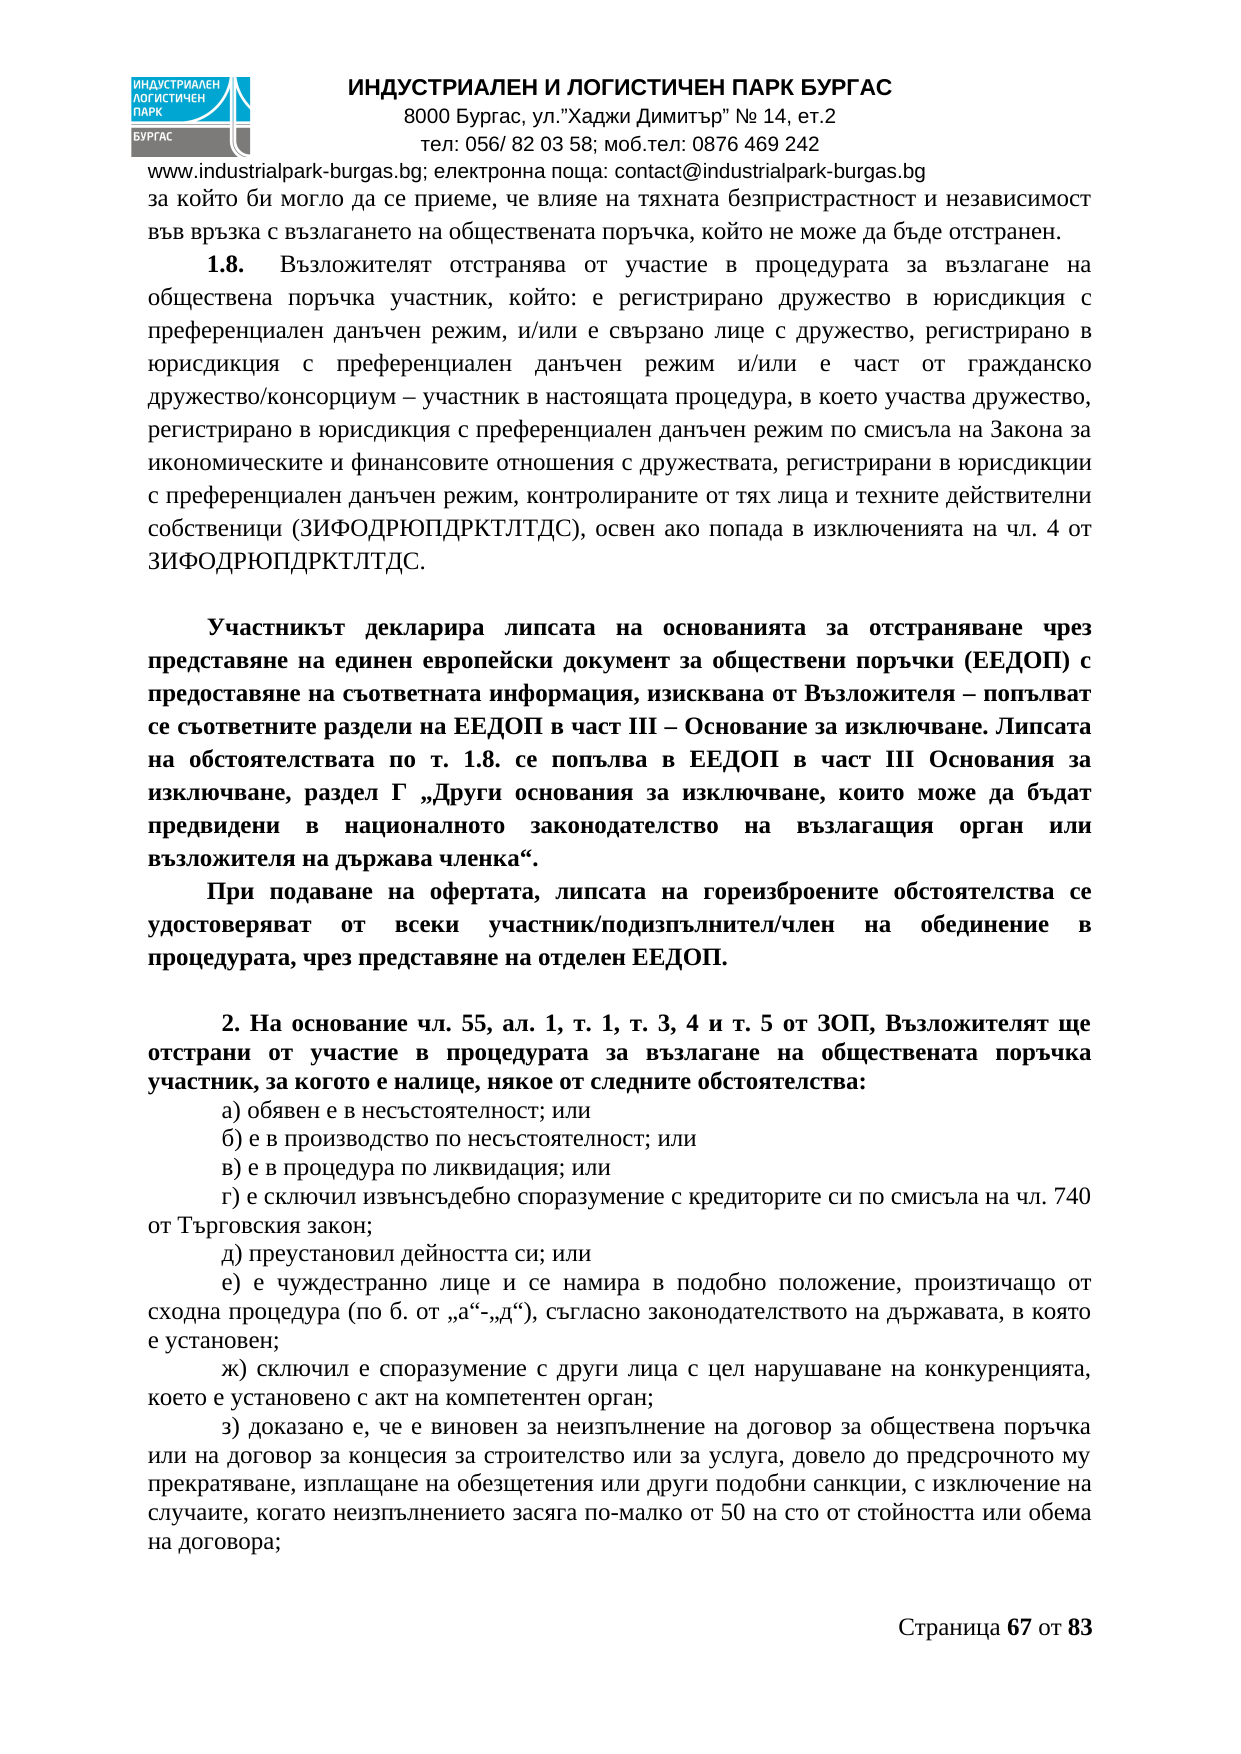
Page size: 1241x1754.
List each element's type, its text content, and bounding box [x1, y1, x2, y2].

text д) преустановил дейността си; или [148, 1238, 1093, 1267]
text 2. На основание чл. 55, ал. 1, т. 1, т. 3, 4 и т. 5 от ЗОП, Възложителят ще отстрани от участие в процедурата за възлагане на обществената поръчка участник, за когото е налице, някое от следните обстоятелства: [148, 1008, 1093, 1095]
text з) доказано е, че е виновен за неизпълнение на договор за обществена поръчка или на договор за концесия за строителство или за услуга, довело до предсрочното му прекратяване, изплащане на обезщетения или други подобни санкции, с изключение на случаите, когато неизпълнението засяга по-малко от 50 на сто от стойността или обема на договора; [148, 1411, 1093, 1555]
text в) е в процедура по ликвидация; или [148, 1152, 1093, 1181]
picture [186, 95, 193, 101]
text а) обявен е в несъстоятелност; или [148, 1095, 1093, 1123]
text 1.8. Възложителят отстранява от участие в процедурата за възлагане на обществена поръчка участник, който: е регистрирано дружество в юрисдикция с преференциален данъчен режим, и/или е свързано лице с дружество, регистрирано в юрисдикция с преференциален данъчен режим и/или е част от гражданско дружество/консорциум – участник в настоящата процедура, в което участва дружество, регистрирано в юрисдикция с преференциален данъчен режим по смисъла на Закона за икономическите и финансовите отношения с дружествата, регистрирани в юрисдикции с преференциален данъчен режим, контролираните от тях лица и техните действителни собственици (ЗИФОДРЮПДРКТЛТДС), освен ако попада в изключенията на чл. 4 от ЗИФОДРЮПДРКТЛТДС. [148, 249, 1093, 575]
text е) е чуждестранно лице и се намира в подобно положение, произтичащо от сходна процедура (по б. от „а“-„д“), съгласно законодателството на държавата, в която е установен; [148, 1267, 1093, 1353]
picture [134, 81, 143, 88]
picture [176, 95, 185, 101]
text ж) сключил е споразумение с други лица с цел нарушаване на конкуренцията, което е установено с акт на компетентен орган; [148, 1353, 1093, 1411]
text Участникът декларира липсата на основанията за отстраняване чрез представяне на единен европейски документ за обществени поръчки (ЕЕДОП) с предоставяне на съответната информация, изисквана от Възложителя – попълват се съответните раздели на ЕЕДОП в част ІІІ – Основание за изключване. Липсата на обстоятелствата по т. 1.8. се попълва в ЕЕДОП в част III Основания за изключване, раздел Г „Други основания за изключване, които може да бъдат предвидени в националното законодателство на възлагащия орган или възложителя на държава членка“. [148, 612, 1093, 872]
text При подаване на офертата, липсата на гореизброените обстоятелства се удостоверяват от всеки участник/подизпълнител/член на обединение в процедурата, чрез представяне на отделен ЕЕДОП. [148, 876, 1093, 971]
text б) е в производство по несъстоятелност; или [148, 1123, 1093, 1152]
picture [131, 77, 251, 157]
text г) е сключил извънсъдебно споразумение с кредиторите си по смисъла на чл. 740 от Търговския закон; [148, 1181, 1093, 1238]
